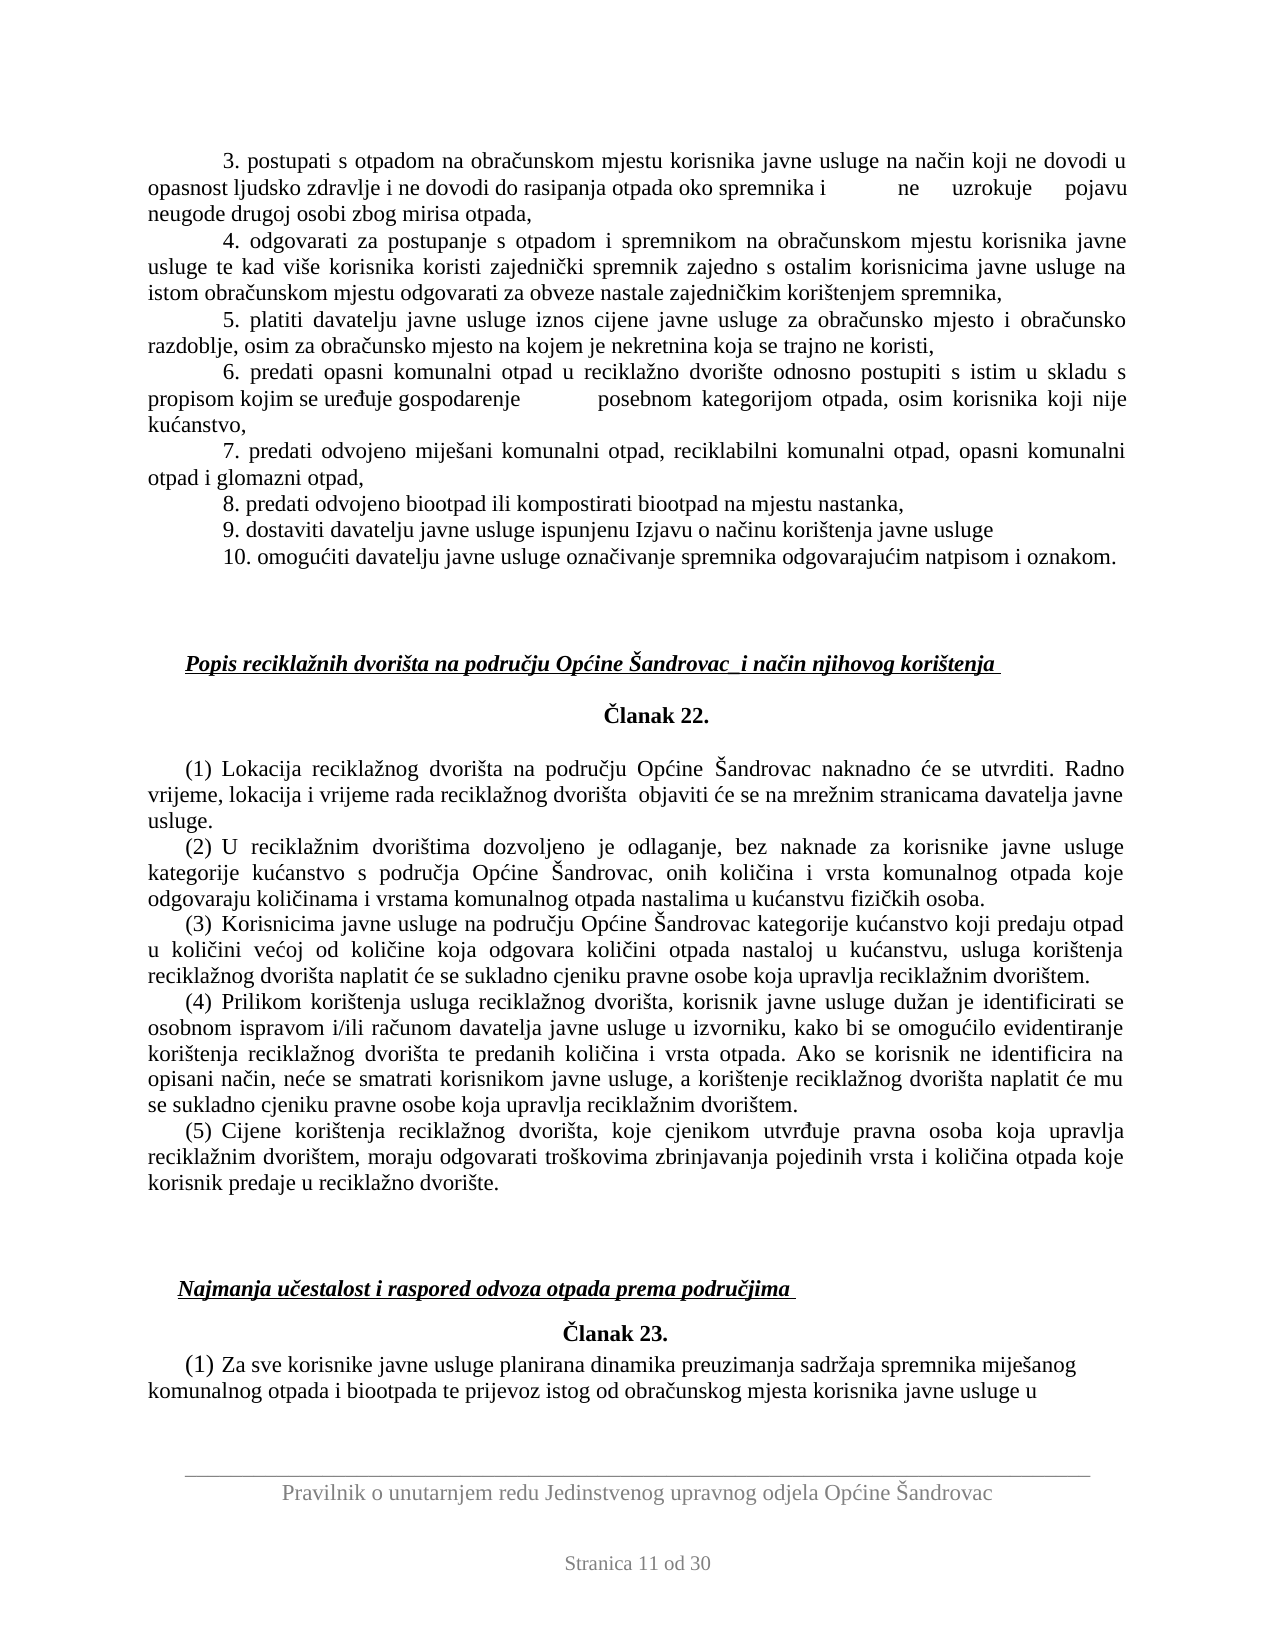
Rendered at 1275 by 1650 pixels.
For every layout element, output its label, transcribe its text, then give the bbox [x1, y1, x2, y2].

text Članak 23. [562, 1320, 1127, 1347]
text 7. predati odvojeno miješani komunalni otpad, reciklabilni komunalni otpad, opasni komunalni otpad i glomazni otpad, [148, 437, 1127, 490]
list Prilikom korištenja usluga reciklažnog dvorišta, korisnik javne usluge dužan je identificirati se osobnom ispravom i/ili računom davatelja javne usluge u izvorniku, kako bi se omogućilo evidentiranje korištenja reciklažnog dvorišta te predanih količina i vrsta otpada. Ako se korisnik ne identificira na opisani način, neće se smatrati korisnikom javne usluge, a korištenje reciklažnog dvorišta naplatit će mu se sukladno cjeniku pravne osobe koja upravlja reciklažnim dvorištem. [148, 988, 1125, 1118]
text Članak 22. [185, 703, 1127, 729]
text Popis reciklažnih dvorišta na području Općine Šandrovac_i način njihovog korištenja [185, 651, 1127, 677]
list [148, 1350, 1125, 1403]
text 4. odgovarati za postupanje s otpadom i spremnikom na obračunskom mjestu korisnika javne usluge te kad više korisnika koristi zajednički spremnik zajedno s ostalim korisnicima javne usluge na istom obračunskom mjestu odgovarati za obveze nastale zajedničkim korištenjem spremnika, [148, 227, 1127, 306]
text 3. postupati s otpadom na obračunskom mjestu korisnika javne usluge na način koji ne dovodi u opasnost ljudsko zdravlje i ne dovodi do rasipanja otpada oko spremnika i ne uzrokuje pojavu neugode drugoj osobi zbog mirisa otpada, [148, 148, 1127, 227]
text Najmanja učestalost i raspored odvoza otpada prema područjima [177, 1275, 1127, 1302]
list U reciklažnim dvorištima dozvoljeno je odlaganje, bez naknade za korisnike javne usluge kategorije kućanstvo s područja Općine Šandrovac, onih količina i vrsta komunalnog otpada koje odgovaraju količinama i vrstama komunalnog otpada nastalima u kućanstvu fizičkih osoba. [148, 834, 1125, 911]
list Korisnicima javne usluge na području Općine Šandrovac kategorije kućanstvo koji predaju otpad u količini većoj od količine koja odgovara količini otpada nastaloj u kućanstvu, usluga korištenja reciklažnog dvorišta naplatit će se sukladno cjeniku pravne osobe koja upravlja reciklažnim dvorištem. [148, 911, 1125, 988]
list Lokacija reciklažnog dvorišta na području Općine Šandrovac naknadno će se utvrditi. Radno vrijeme, lokacija i vrijeme rada reciklažnog dvorišta objaviti će se na mrežnim stranicama davatelja javne usluge. [148, 756, 1125, 834]
text 8. predati odvojeno biootpad ili kompostirati biootpad na mjestu nastanka, [148, 490, 1127, 517]
text 9. dostaviti davatelju javne usluge ispunjenu Izjavu o načinu korištenja javne usluge [148, 517, 1127, 543]
text 5. platiti davatelju javne usluge iznos cijene javne usluge za obračunsko mjesto i obračunsko razdoblje, osim za obračunsko mjesto na kojem je nekretnina koja se trajno ne koristi, [148, 306, 1127, 358]
list Cijene korištenja reciklažnog dvorišta, koje cjenikom utvrđuje pravna osoba koja upravlja reciklažnim dvorištem, moraju odgovarati troškovima zbrinjavanja pojedinih vrsta i količina otpada koje korisnik predaje u reciklažno dvorište. [148, 1118, 1125, 1195]
text 10. omogućiti davatelju javne usluge označivanje spremnika odgovarajućim natpisom i oznakom. [148, 543, 1127, 569]
text 6. predati opasni komunalni otpad u reciklažno dvorište odnosno postupiti s istim u skladu s propisom kojim se uređuje gospodarenje posebnom kategorijom otpada, osim korisnika koji nije kućanstvo, [148, 358, 1127, 437]
